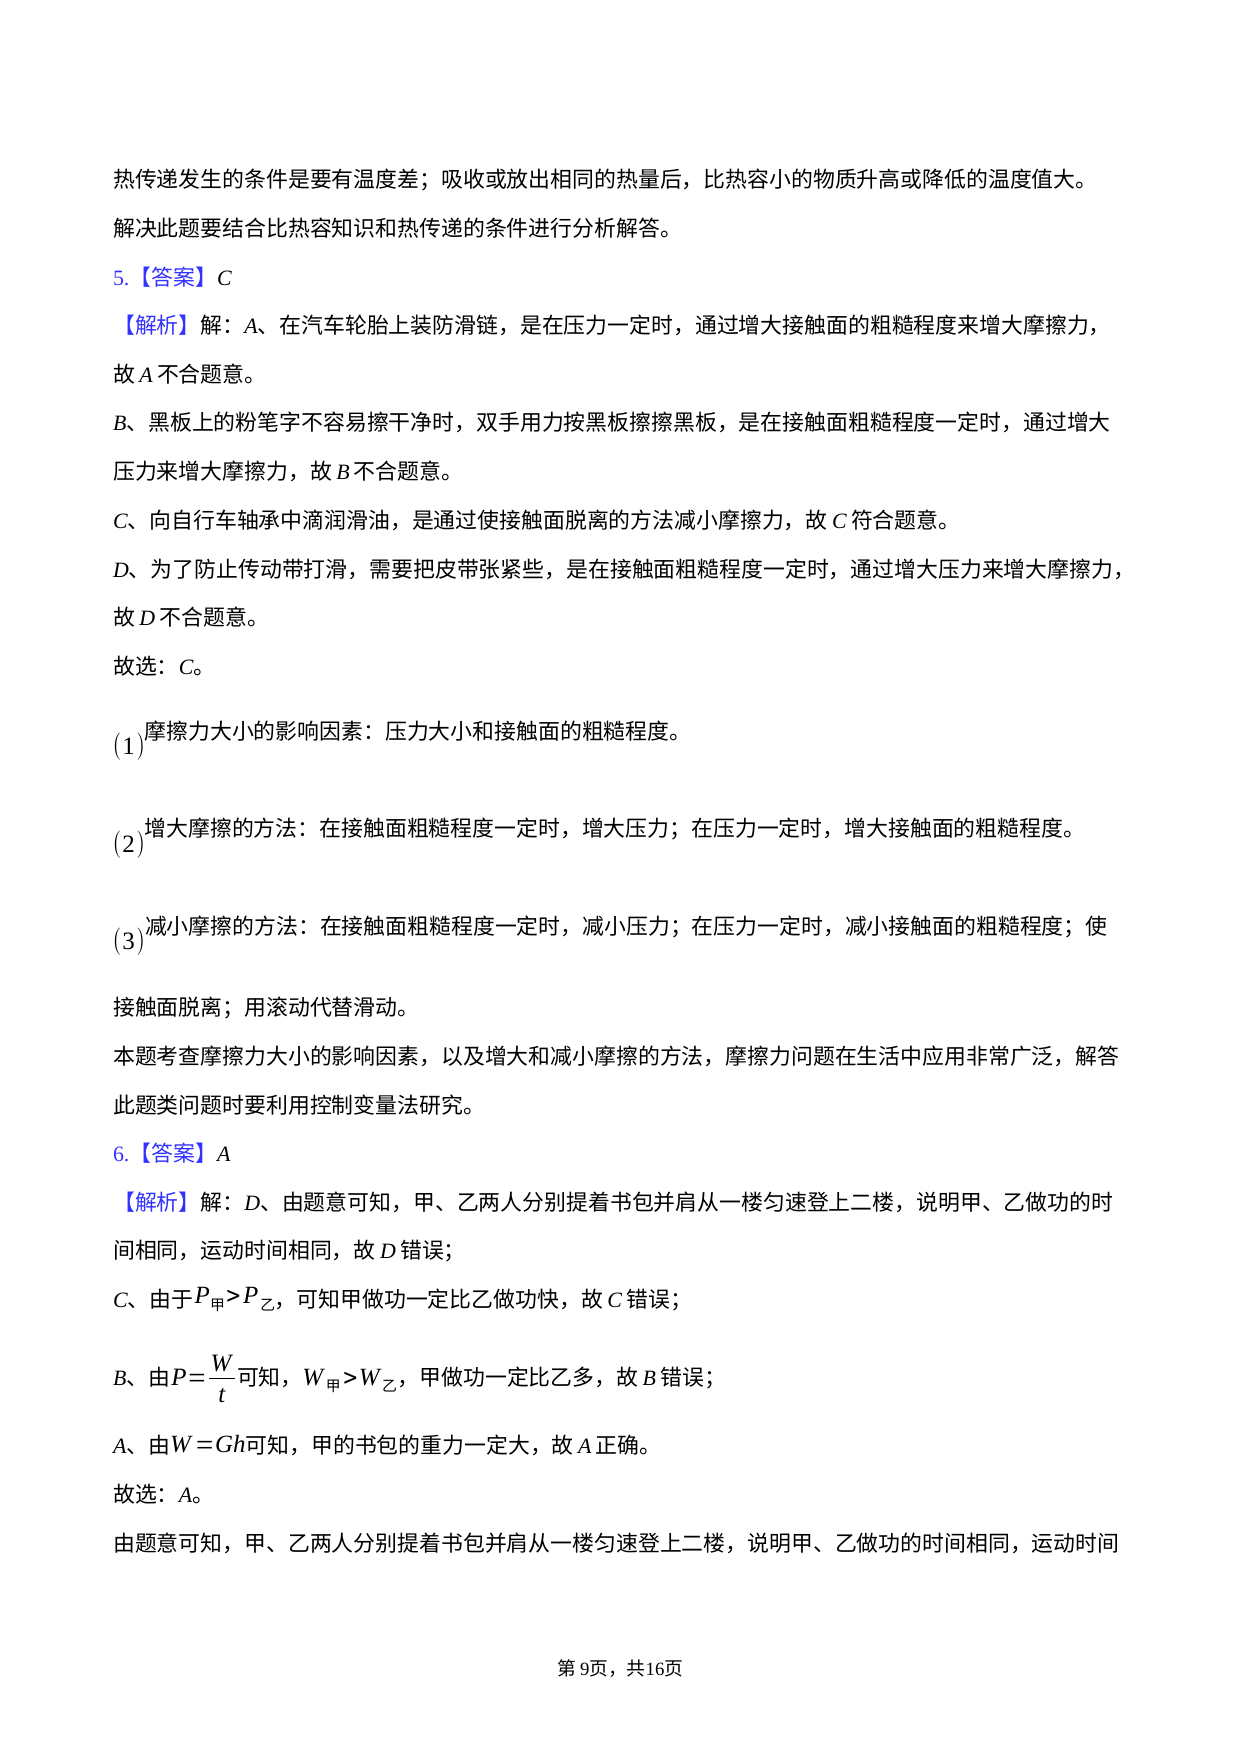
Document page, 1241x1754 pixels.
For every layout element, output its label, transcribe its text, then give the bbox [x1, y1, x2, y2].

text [113, 1184, 1127, 1558]
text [113, 162, 1127, 243]
text 6.【答案】A [113, 1136, 1127, 1168]
text 5.【答案】C [113, 259, 1127, 292]
text 【解析】解：A、在汽车轮胎上装防滑链，是在压力一定时，通过增大接触面的粗糙程度来增大摩擦力，故A不合题意。 B、黑板上的粉笔字不容易擦干净时，双手用力按黑板擦擦黑板，是在接触面粗糙程度一定时，通过增大压力来增大摩擦力，故B不合题意。 C、向自行车轴承中滴润滑油，是通过使接触面脱离的方法减小摩擦力，故C符合题意。 D、为了防止传动带打滑，需要把皮带张紧些，是在接触面粗糙程度一定时，通过增大压力来增大摩擦力，故D不合题意。 故选：C。 摩擦力大小的影响因素：压力大小和接触面的粗糙程度。 增大摩擦的方法：在接触面粗糙程度一定时，增大压力；在压力一定时，增大接触面的粗糙程度。 减小摩擦的方法：在接触面粗糙程度一定时，减小压力；在压力一定时，减小接触面的粗糙程度；使接触面脱离；用滚动代替滑动。 本题考查摩擦力大小的影响因素，以及增大和减小摩擦的方法，摩擦力问题在生活中应用非常广泛，解答此题类问题时要利用控制变量法研究。 [113, 307, 1127, 1120]
